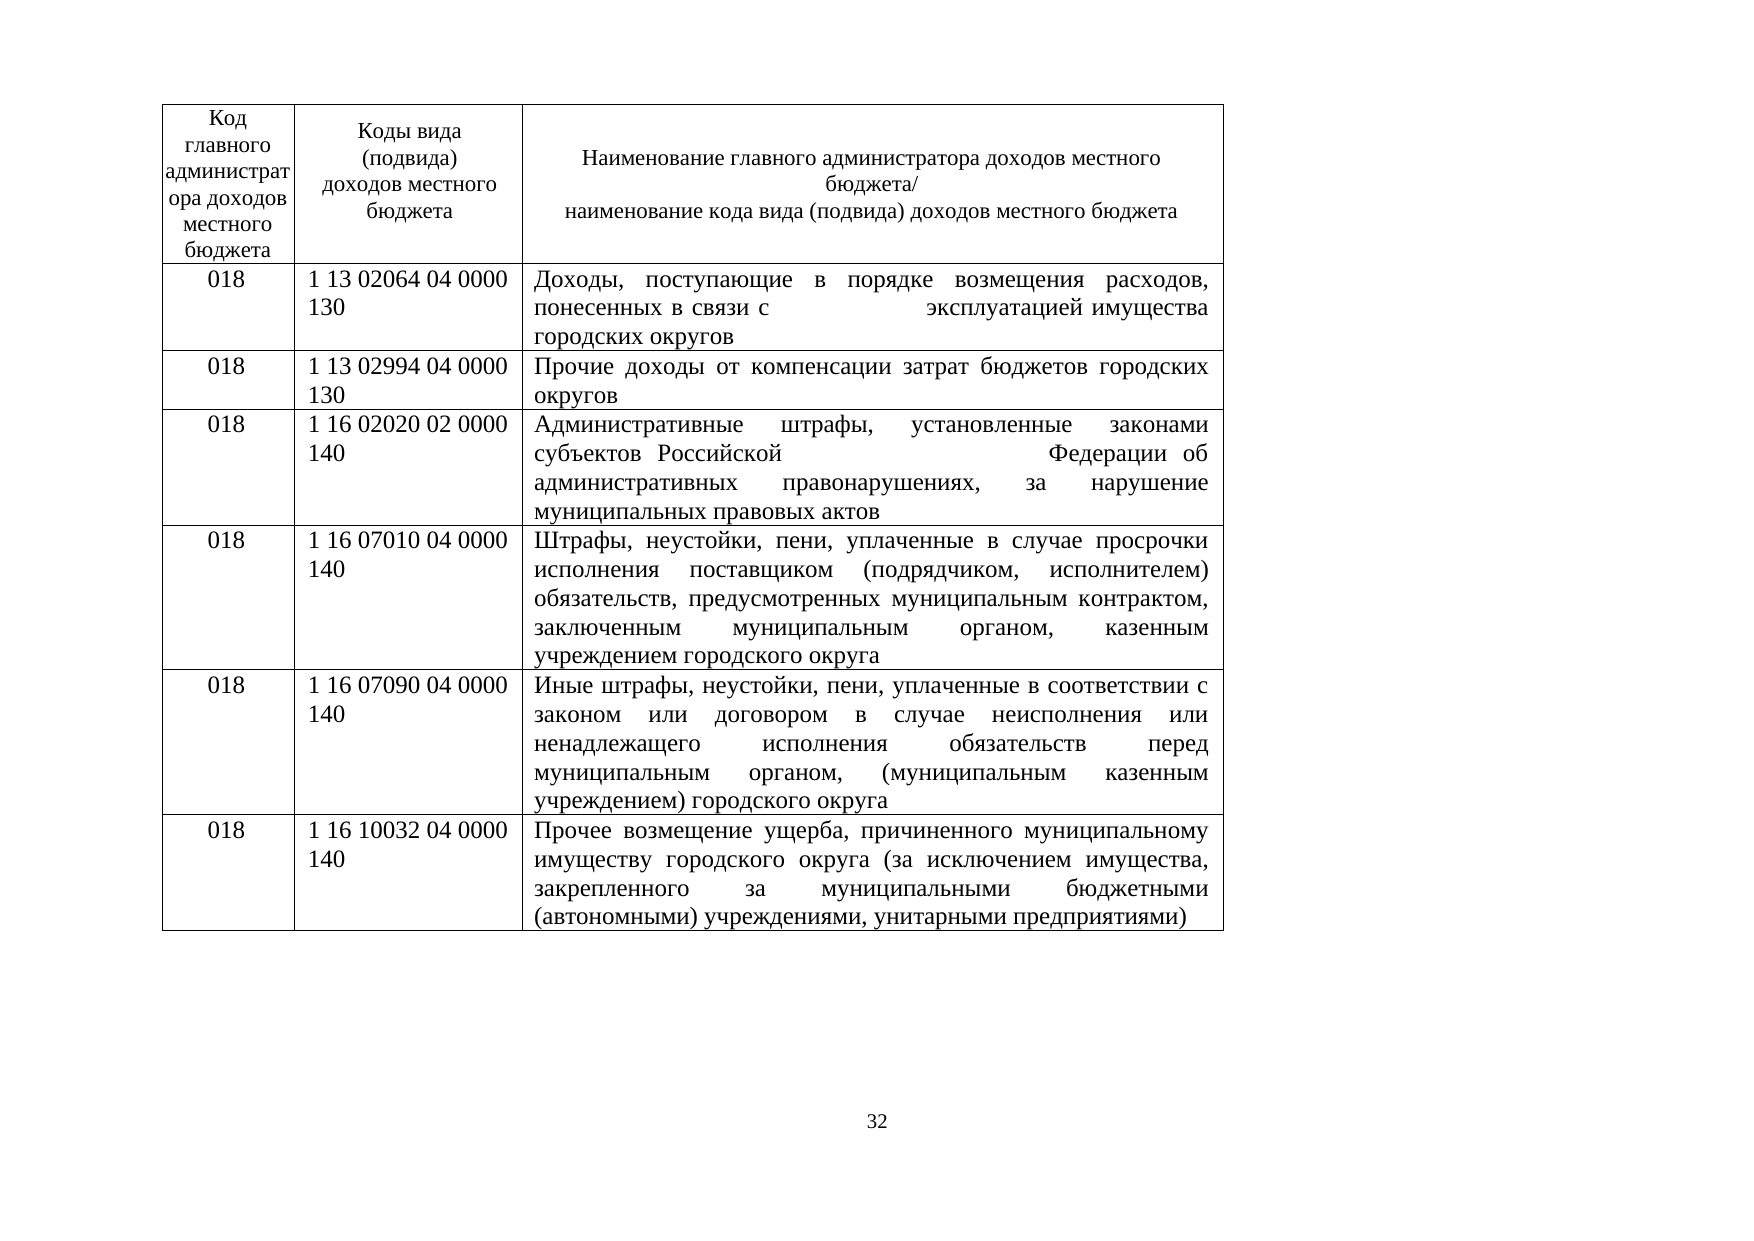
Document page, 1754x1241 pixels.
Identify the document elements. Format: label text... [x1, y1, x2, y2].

table_cell 018 [163, 670, 294, 814]
table_cell Штрафы, неустойки, пени, уплаченные в случае просрочки исполнения поставщиком (подрядчиком, исполнителем) обязательств, предусмотренных муниципальным контрактом, заключенным муниципальным органом, казенным учреждением городского округа [523, 526, 1223, 669]
table_header Наименование главного администратора доходов местного бюджета/ наименование кода вида (подвида) доходов местного бюджета [523, 105, 1223, 263]
table_cell 018 [163, 410, 294, 524]
table_cell 1 13 02994 04 0000 130 [295, 351, 522, 408]
table_cell 018 [163, 815, 294, 930]
table_cell 018 [163, 264, 294, 350]
table_cell Прочее возмещение ущерба, причиненного муниципальному имуществу городского округа (за исключением имущества, закрепленного за муниципальными бюджетными (автономными) учреждениями, унитарными предприятиями) [523, 815, 1223, 930]
table_cell Административные штрафы, установленные законами субъектов Российской Федерации об административных правонарушениях, за нарушение муниципальных правовых актов [523, 410, 1223, 524]
table_cell 1 16 07010 04 0000 140 [295, 526, 522, 669]
table_cell 1 16 07090 04 0000 140 [295, 670, 522, 814]
table_cell Доходы, поступающие в порядке возмещения расходов, понесенных в связи с эксплуатацией имущества городских округов [523, 264, 1223, 350]
table_cell 018 [163, 351, 294, 408]
table_cell 018 [163, 526, 294, 669]
table_cell 1 16 10032 04 0000 140 [295, 815, 522, 930]
table_cell 1 16 02020 02 0000 140 [295, 410, 522, 524]
table_header Код главного администратора доходов местного бюджета [163, 105, 294, 263]
table_header Коды вида (подвида) доходов местного бюджета [295, 105, 522, 263]
table_cell 1 13 02064 04 0000 130 [295, 264, 522, 350]
table_cell Иные штрафы, неустойки, пени, уплаченные в соответствии с законом или договором в случае неисполнения или ненадлежащего исполнения обязательств перед муниципальным органом, (муниципальным казенным учреждением) городского округа [523, 670, 1223, 814]
table_cell Прочие доходы от компенсации затрат бюджетов городских округов [523, 351, 1223, 408]
